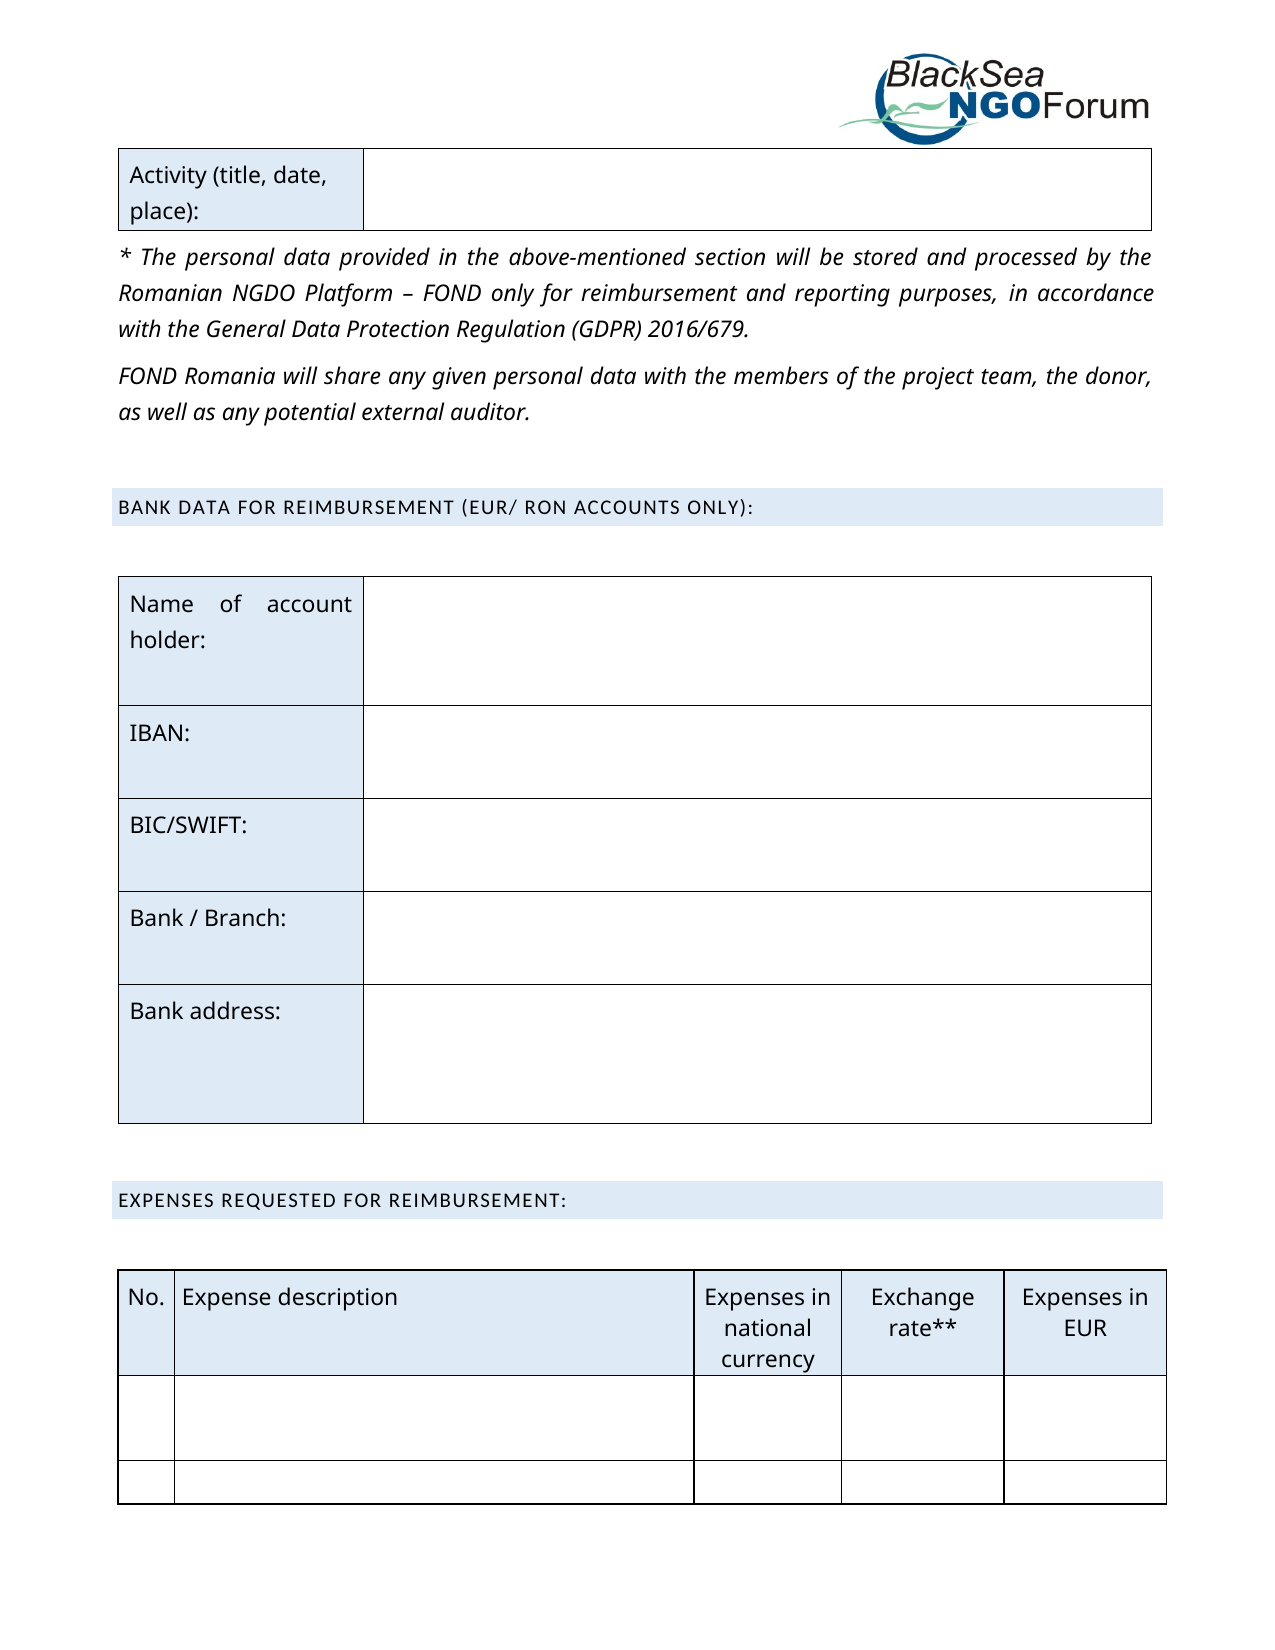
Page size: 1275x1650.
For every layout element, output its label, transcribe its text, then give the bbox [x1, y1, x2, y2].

table_cell [364, 799, 1151, 891]
table_header Expenses in national currency [695, 1271, 841, 1375]
text FOND Romania will share any given personal data with the members of the project team, the donor, as well as any potential external auditor. [118, 359, 1157, 427]
subtitle Expenses requested for reimbursement: [118, 1187, 1157, 1213]
table_cell BIC/SWIFT: [119, 799, 363, 891]
table_header Name of account holder: [119, 577, 363, 705]
table_cell [695, 1376, 841, 1459]
table_header Exchange rate** [842, 1271, 1003, 1375]
table_cell [119, 1376, 174, 1459]
table_header Expense description [175, 1271, 693, 1375]
text * The personal data provided in the above-mentioned section will be stored and processed by the Romanian NGDO Platform – FOND only for reimbursement and reporting purposes, in accordance with the General Data Protection Regulation (GDPR) 2016/679. [118, 241, 1157, 344]
table_cell [364, 149, 1151, 230]
table_cell [364, 706, 1151, 798]
table_cell [364, 892, 1151, 984]
table_cell Bank / Branch: [119, 892, 363, 984]
table_cell [695, 1461, 841, 1503]
table_cell [119, 1461, 174, 1503]
table_header [364, 577, 1151, 705]
picture [837, 53, 1152, 146]
table_cell [1005, 1376, 1166, 1459]
table_cell [842, 1376, 1003, 1459]
table_cell [175, 1376, 693, 1459]
table_cell IBAN: [119, 706, 363, 798]
subtitle Bank data for reimbursement (EUR/ RON accounts only): [118, 495, 1157, 520]
table_cell [1005, 1461, 1166, 1503]
table_cell [175, 1461, 693, 1503]
table_cell [364, 985, 1151, 1123]
table_header No. [119, 1271, 174, 1375]
table_header Expenses in EUR [1005, 1271, 1166, 1375]
table_cell Bank address: [119, 985, 363, 1123]
table_cell [842, 1461, 1003, 1503]
table_cell Activity (title, date, place): [119, 149, 363, 230]
